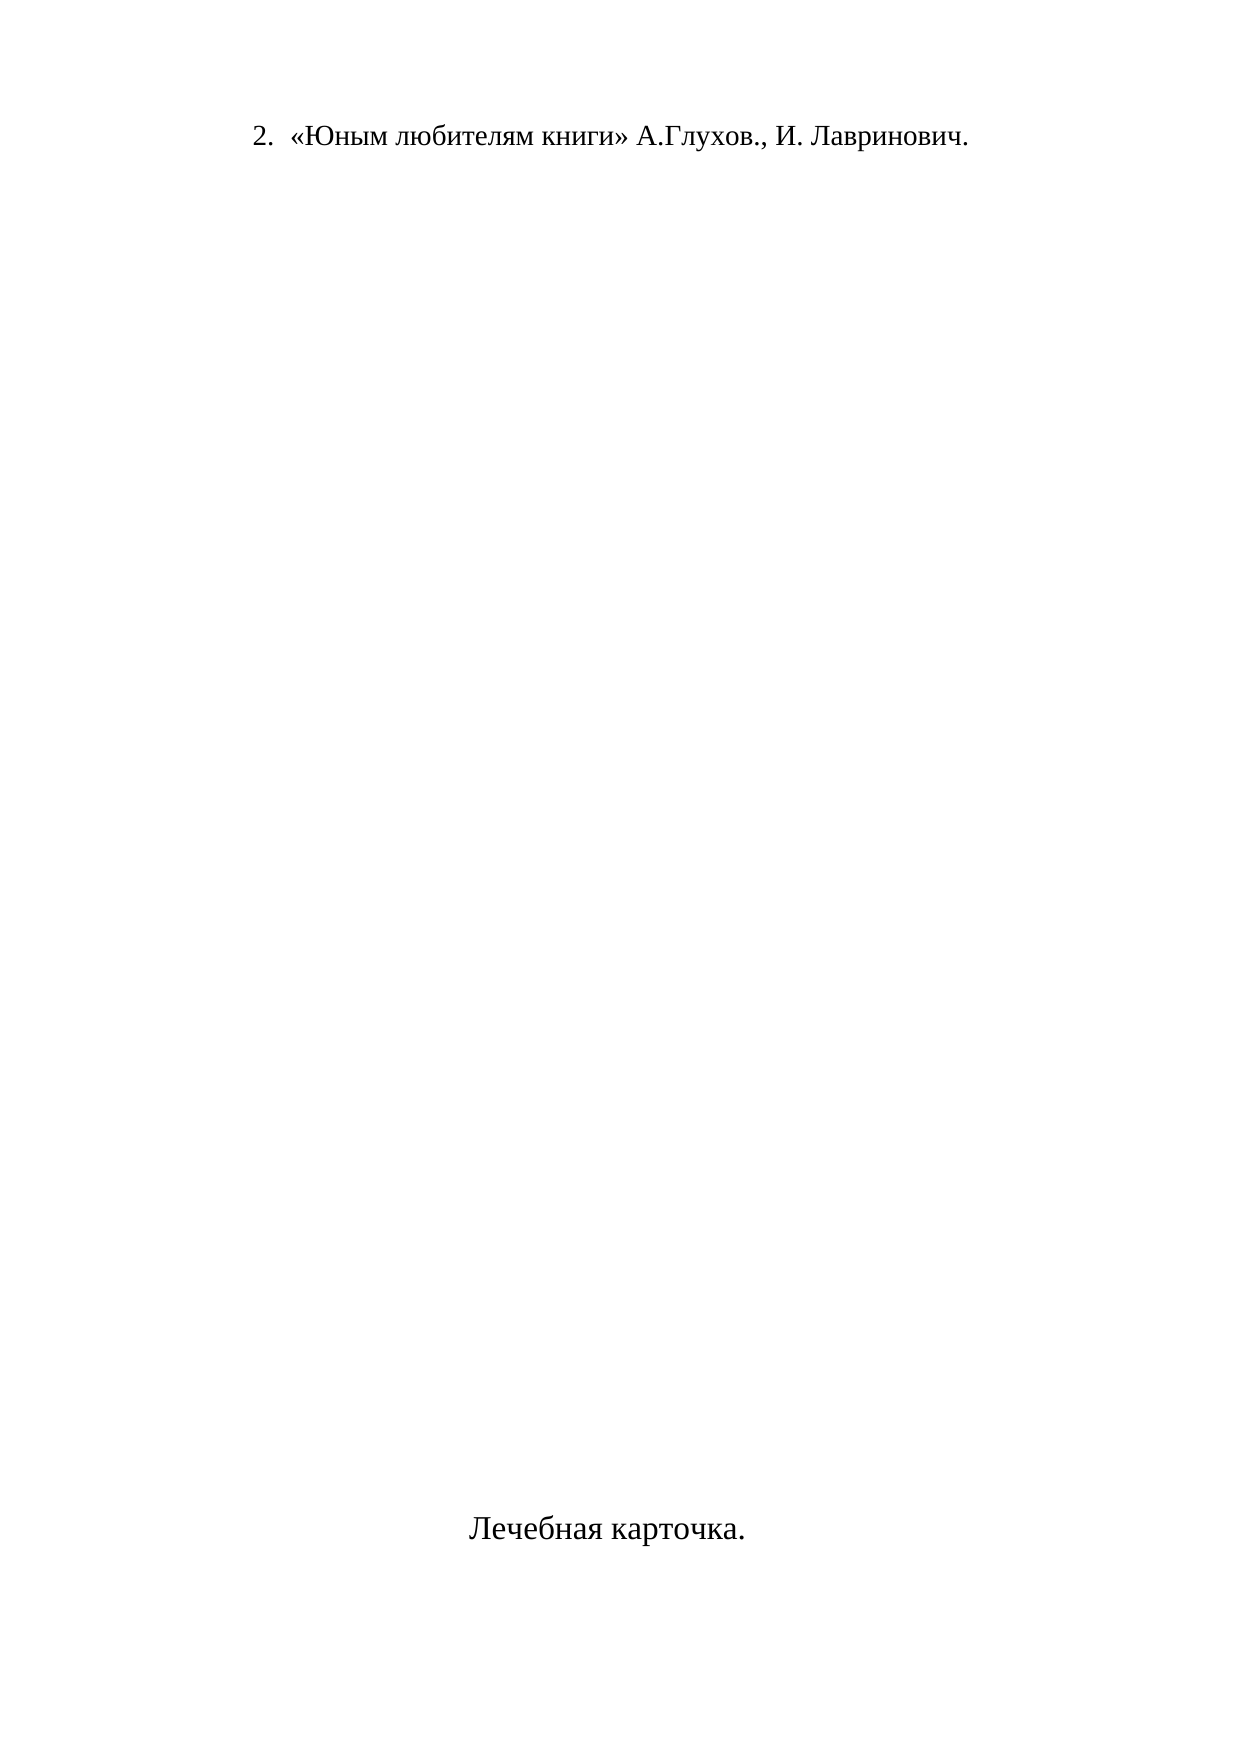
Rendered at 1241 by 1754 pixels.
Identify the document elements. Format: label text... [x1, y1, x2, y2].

list «Юным любителям книги» А.Глухов., И. Лавринович. [252, 118, 1152, 152]
text Лечебная карточка. [177, 1508, 1152, 1547]
